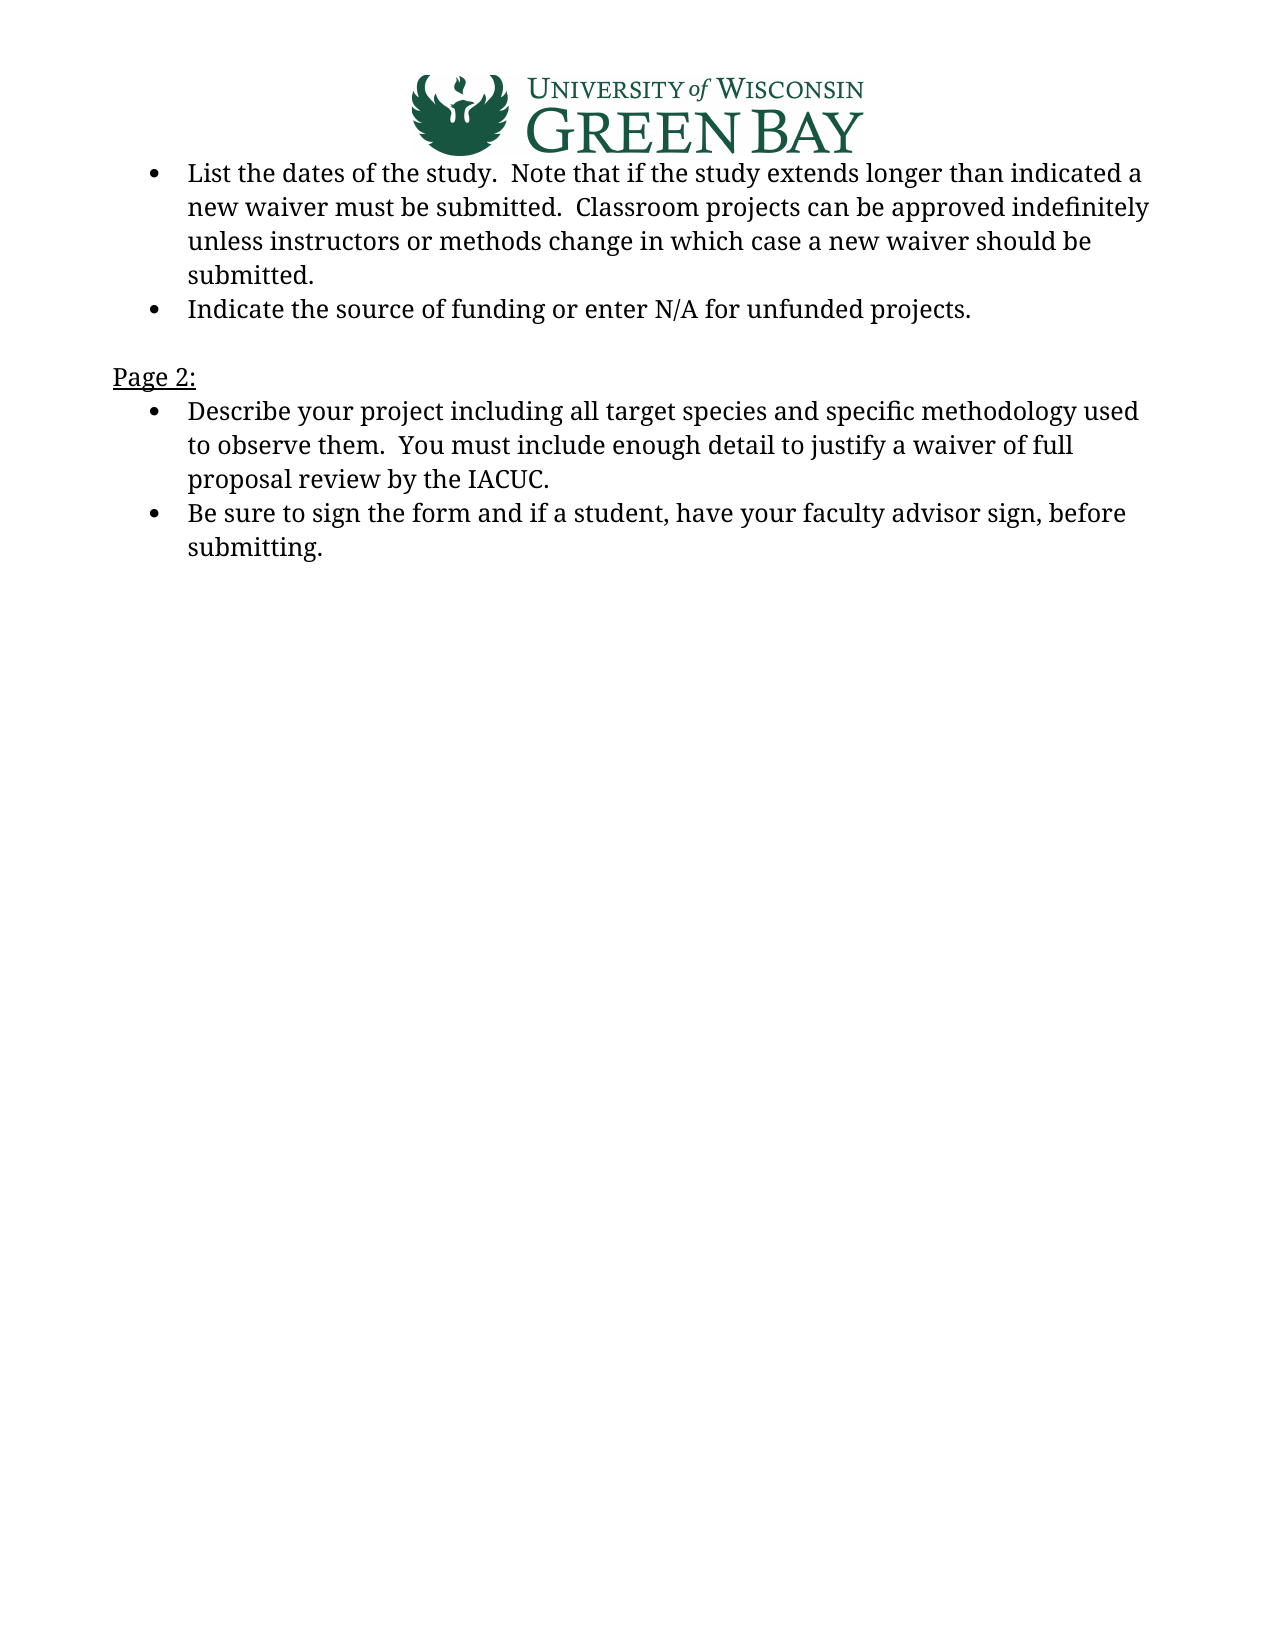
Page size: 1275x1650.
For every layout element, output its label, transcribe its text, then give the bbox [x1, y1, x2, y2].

list Indicate the source of funding or enter N/A for unfunded projects. [150, 291, 1162, 326]
list Be sure to sign the form and if a student, have your faculty advisor sign, before submitting. [150, 496, 1162, 564]
list List the dates of the study. Note that if the study extends longer than indicated a new waiver must be submitted. Classroom projects can be approved indefinitely unless instructors or methods change in which case a new waiver should be submitted. [150, 155, 1162, 291]
text Page 2: [112, 359, 1162, 394]
picture [411, 75, 864, 156]
list Describe your project including all target species and specific methodology used to observe them. You must include enough detail to justify a waiver of full proposal review by the IACUC. [150, 394, 1162, 496]
